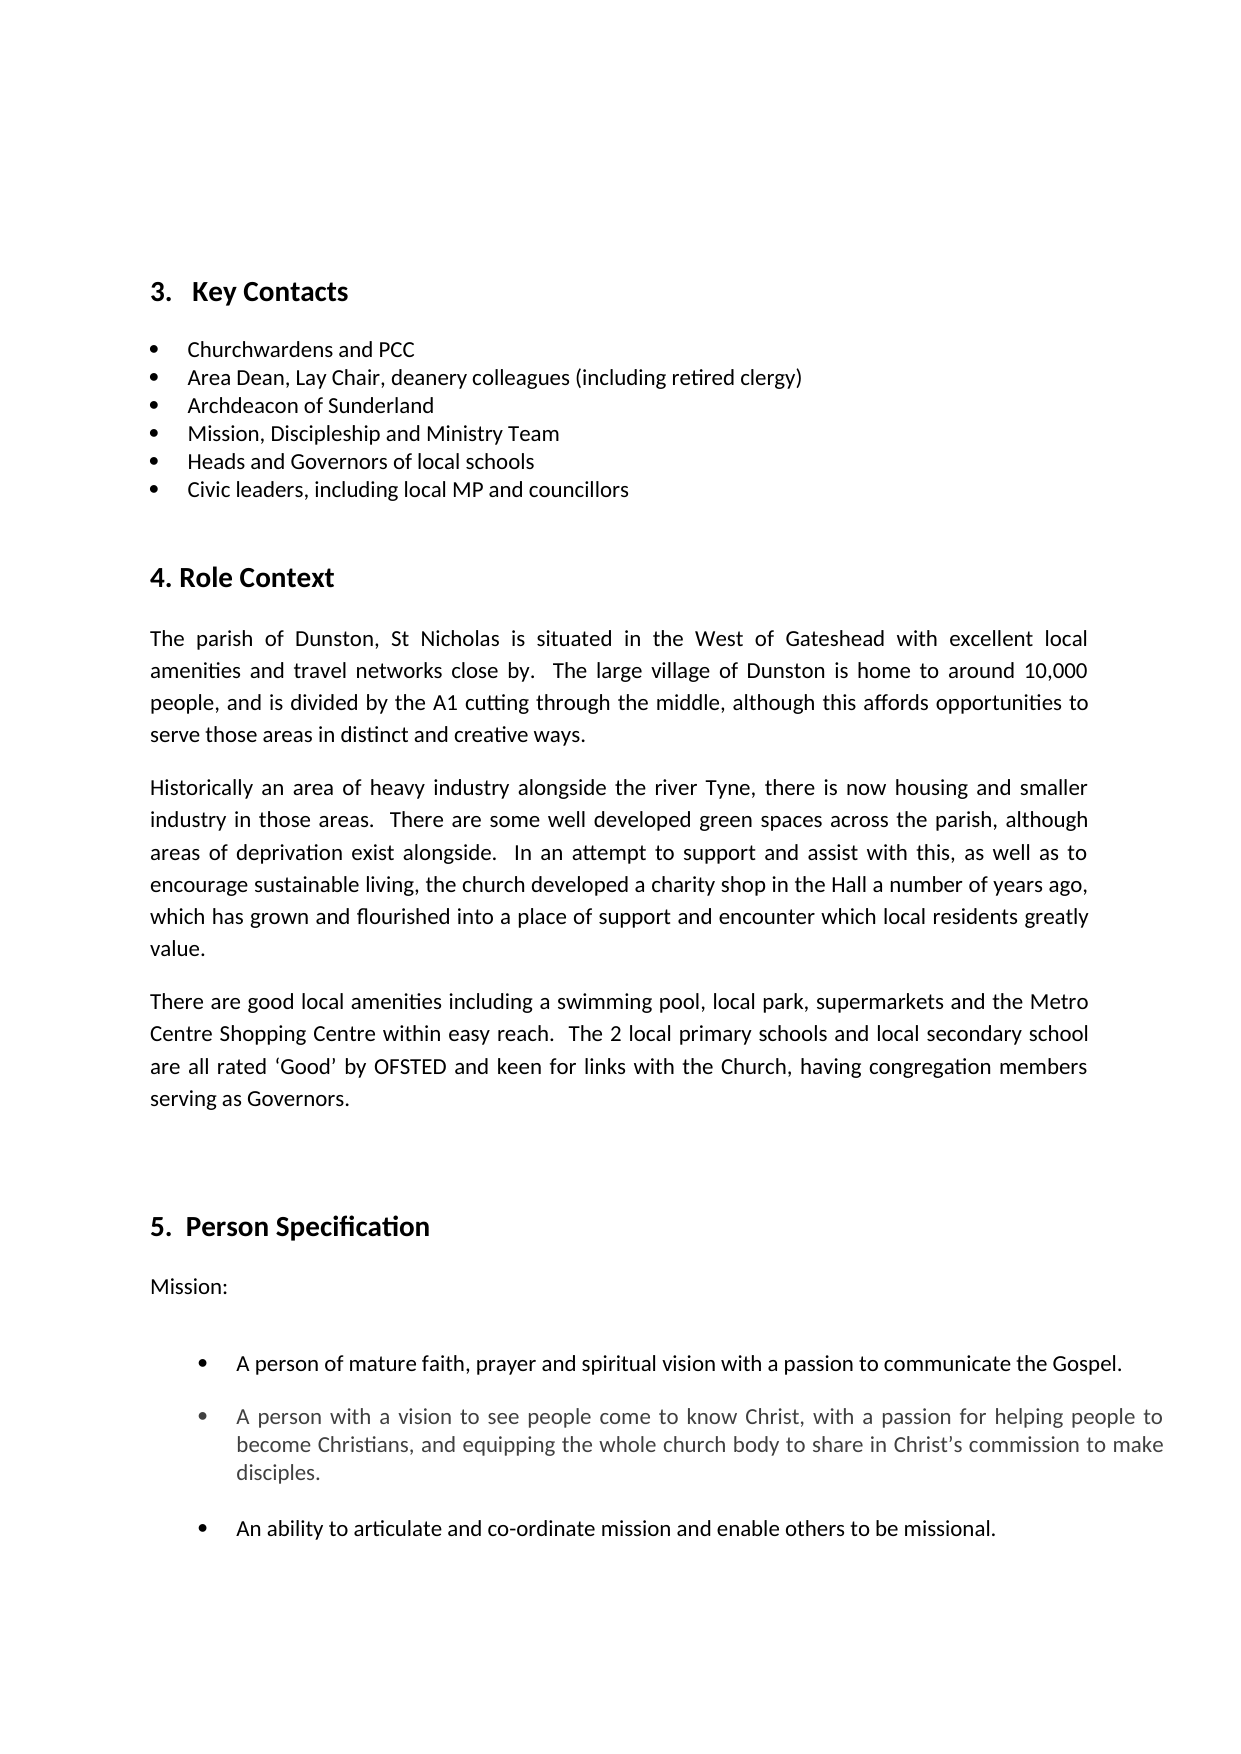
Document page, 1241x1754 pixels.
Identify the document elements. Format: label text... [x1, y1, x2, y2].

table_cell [150, 1514, 1177, 1595]
list Heads and Governors of local schools [150, 447, 1090, 475]
table_header A person of mature faith, prayer and spiritual vision with a passion to communicate the Gospel. A person with a vision to see people come to know Christ, with a passion for helping people to become Christians, and equipping the whole church body to share in Christ’s commission to make disciples. [150, 1321, 1177, 1514]
list Mission: [150, 1272, 1090, 1300]
list Civic leaders, including local MP and councillors [150, 475, 1090, 503]
list 4. Role Context [150, 559, 1090, 595]
list Area Dean, Lay Chair, deanery colleagues (including retired clergy) [150, 363, 1090, 391]
list Churchwardens and PCC [150, 335, 1090, 363]
text There are good local amenities including a swimming pool, local park, supermarkets and the Metro Centre Shopping Centre within easy reach. The 2 local primary schools and local secondary school are all rated ‘Good’ by OFSTED and keen for links with the Church, having congregation members serving as Governors. [150, 987, 1090, 1112]
text 3. Key Contacts [150, 273, 1090, 309]
list Mission, Discipleship and Ministry Team [150, 419, 1090, 447]
text The parish of Dunston, St Nicholas is situated in the West of Gateshead with excellent local amenities and travel networks close by. The large village of Dunston is home to around 10,000 people, and is divided by the A1 cutting through the middle, although this affords opportunities to serve those areas in distinct and creative ways. [150, 624, 1090, 748]
list 5. Person Specification [150, 1208, 1090, 1244]
list Archdeacon of Sunderland [150, 391, 1090, 419]
text Historically an area of heavy industry alongside the river Tyne, there is now housing and smaller industry in those areas. There are some well developed green spaces across the parish, although areas of deprivation exist alongside. In an attempt to support and assist with this, as well as to encourage sustainable living, the church developed a charity shop in the Hall a number of years ago, which has grown and flourished into a place of support and encounter which local residents greatly value. [150, 773, 1090, 962]
